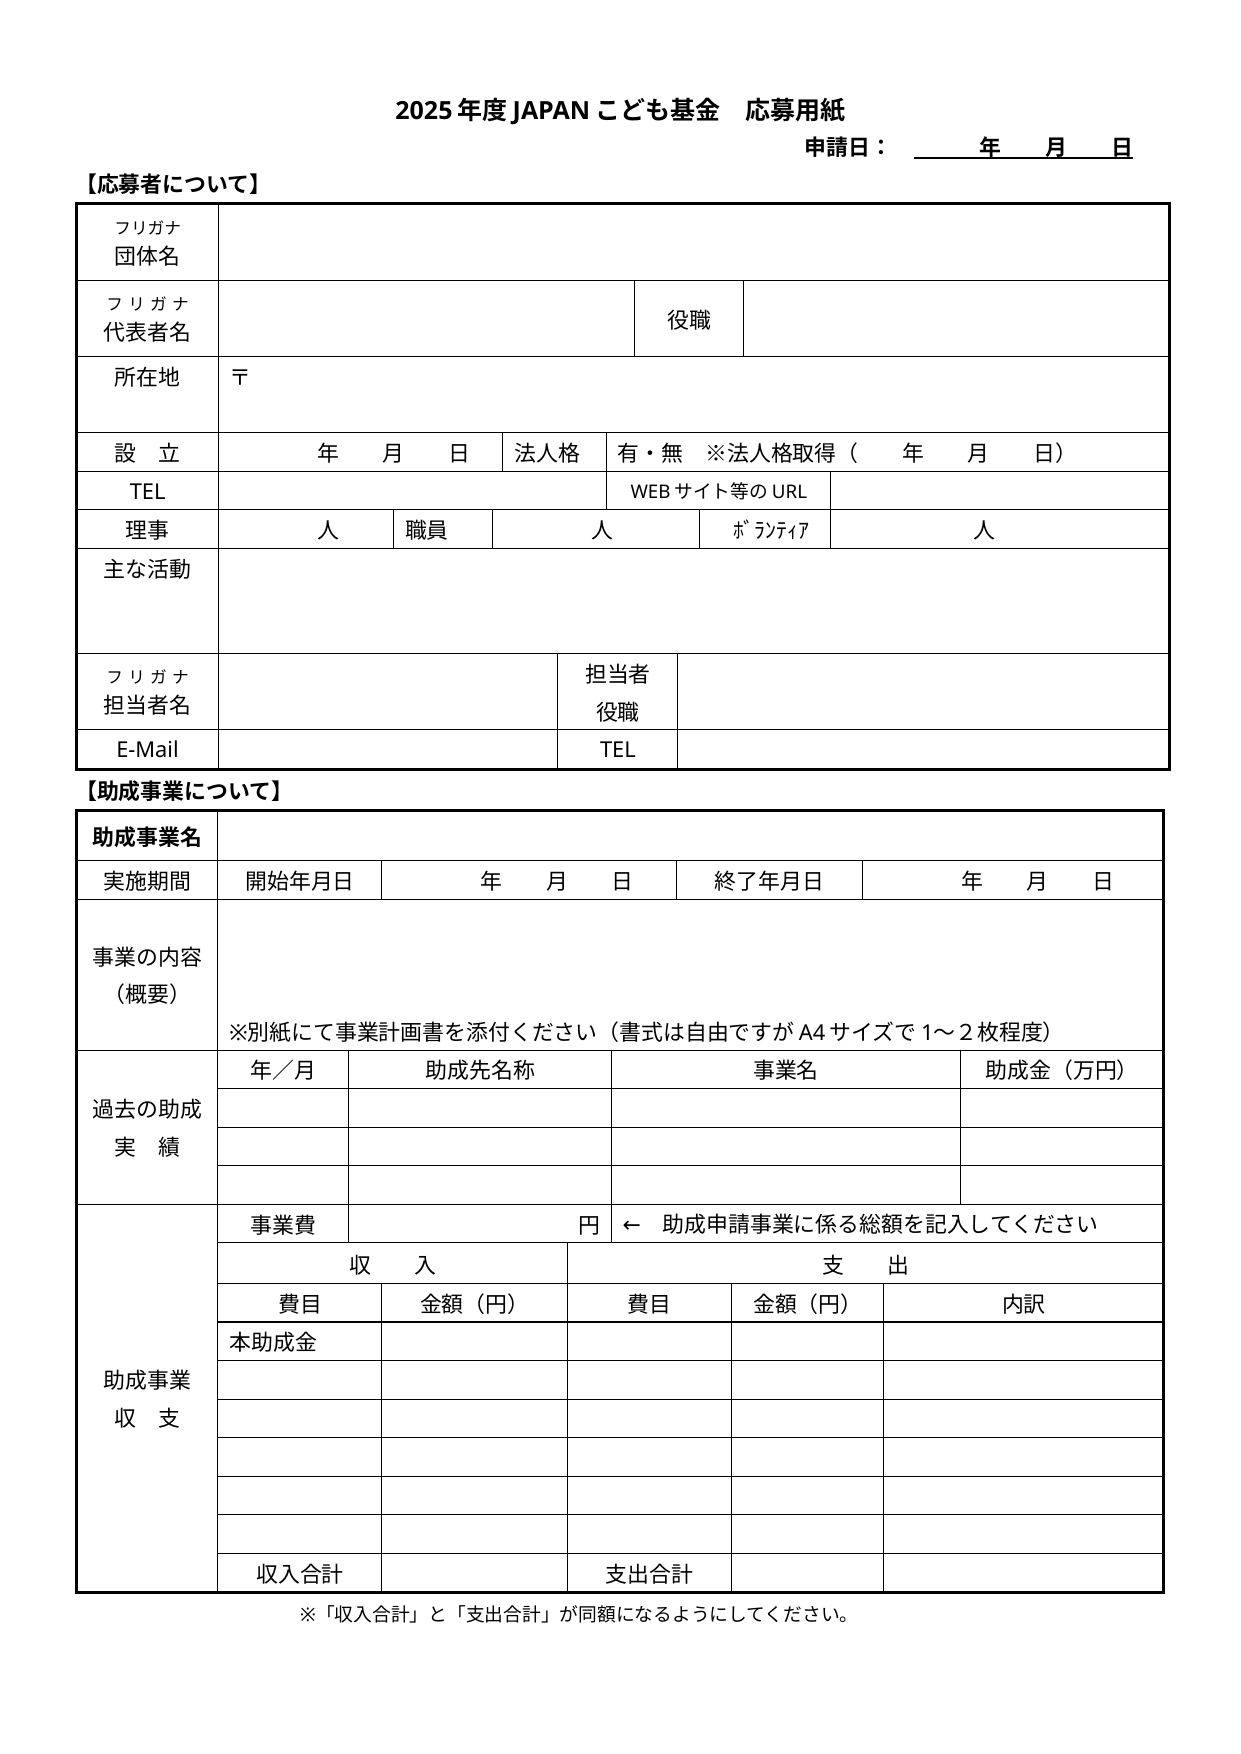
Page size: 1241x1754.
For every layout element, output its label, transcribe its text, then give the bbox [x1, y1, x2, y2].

table_cell 年 月 日 [382, 861, 676, 898]
table_cell [349, 1128, 611, 1165]
table_cell 本助成金 [218, 1323, 381, 1360]
table_cell [732, 1400, 883, 1437]
table_cell 金額（円） [732, 1284, 883, 1321]
table_cell [568, 1361, 731, 1398]
table_cell 開始年月日 [218, 861, 381, 898]
text 申請日： 年 月 日 [75, 127, 1165, 164]
table_cell [884, 1400, 1162, 1437]
table_cell [382, 1438, 567, 1476]
table_cell 事業費 [218, 1205, 348, 1242]
table_cell [219, 472, 606, 509]
table_cell 〒 [219, 357, 1168, 432]
table_cell [961, 1089, 1162, 1127]
table_cell 費目 [218, 1284, 381, 1321]
table_cell 支出合計 [568, 1554, 731, 1591]
table_cell [568, 1477, 731, 1514]
table_cell 年 月 日 [863, 861, 1162, 898]
table_cell [382, 1361, 567, 1398]
table_cell 事業名 [612, 1051, 960, 1088]
table_cell 内訳 [884, 1284, 1162, 1321]
table_cell 支 出 [568, 1243, 1162, 1283]
table_cell 人 [493, 510, 699, 548]
table_cell 所在地 [78, 357, 218, 432]
table_cell [218, 1438, 381, 1476]
table_cell [884, 1361, 1162, 1398]
table_cell 役職 [635, 281, 743, 356]
table_cell 理事 [78, 510, 218, 548]
table_cell 収 入 [218, 1243, 567, 1283]
table_cell [612, 1166, 960, 1204]
text 【応募者について】 [75, 164, 1165, 202]
table_cell [612, 1089, 960, 1127]
table_cell [884, 1438, 1162, 1476]
table_cell [961, 1166, 1162, 1204]
table_cell [218, 1128, 348, 1165]
table_cell [349, 1089, 611, 1127]
table_cell [884, 1477, 1162, 1514]
table_cell 年／月 [218, 1051, 348, 1088]
table_cell 実施期間 [78, 861, 217, 898]
table_cell [382, 1554, 567, 1591]
table_cell [612, 1128, 960, 1165]
table_cell [218, 1515, 381, 1553]
table_cell 費目 [568, 1284, 731, 1321]
table_cell [219, 281, 634, 356]
table_cell [568, 1438, 731, 1476]
table_cell [349, 1166, 611, 1204]
table_cell 金額（円） [382, 1284, 567, 1321]
table_cell E-Mail [78, 730, 218, 768]
table_cell 法人格 [503, 433, 606, 471]
table_cell TEL [78, 472, 218, 509]
table_cell [382, 1323, 567, 1360]
table_cell [382, 1477, 567, 1514]
table_cell 助成事業 収 支 [78, 1205, 217, 1591]
table_cell [218, 1477, 381, 1514]
table_cell [961, 1128, 1162, 1165]
table_cell 過去の助成実 績 [78, 1051, 217, 1204]
table_cell 担当者 役職 [558, 654, 677, 729]
table_cell [732, 1323, 883, 1360]
table_header 助成事業名 [78, 812, 217, 860]
table_cell [732, 1515, 883, 1553]
text ※「収入合計」と「支出合計」が同額になるようにしてください。 [75, 1594, 1165, 1632]
table_cell 設 立 [78, 433, 218, 471]
table_cell [218, 1089, 348, 1127]
table_cell 円 [349, 1205, 611, 1242]
table_cell 有・無 ※法人格取得（ 年 月 日） [607, 433, 1168, 471]
table_cell 主な活動 [78, 549, 218, 653]
table_cell [884, 1554, 1162, 1591]
table_cell ※別紙にて事業計画書を添付ください（書式は自由ですがA4サイズで1～２枚程度） [218, 900, 1162, 1049]
table_cell [884, 1515, 1162, 1553]
table_cell [78, 654, 218, 729]
table_cell [678, 654, 1168, 729]
table_cell [568, 1400, 731, 1437]
table_cell [218, 1166, 348, 1204]
table_cell 人 [831, 510, 1168, 548]
table_cell [732, 1438, 883, 1476]
table_cell TEL [558, 730, 677, 768]
table_cell [678, 730, 1168, 768]
table_cell [218, 1361, 381, 1398]
text 2025年度JAPANこども基金 応募用紙 [75, 89, 1165, 127]
table_cell ﾎﾞﾗﾝﾃｨｱ [700, 510, 830, 548]
table_cell 助成申請事業に係る総額を記入してください [612, 1205, 1162, 1242]
table_cell 終了年月日 [677, 861, 862, 898]
table_cell 助成先名称 [349, 1051, 611, 1088]
table_cell 職員 [394, 510, 492, 548]
table_cell 年 月 日 [219, 433, 502, 471]
table_cell [219, 654, 557, 729]
table_header [78, 205, 218, 280]
table_cell 収入合計 [218, 1554, 381, 1591]
table_cell 助成金（万円） [961, 1051, 1162, 1088]
table_cell [744, 281, 1168, 356]
table_cell [831, 472, 1168, 509]
table_header [219, 205, 1168, 280]
table_cell [78, 281, 218, 356]
table_cell [382, 1515, 567, 1553]
table_cell [219, 549, 1168, 653]
table_cell [884, 1323, 1162, 1360]
table_cell WEBサイト等のURL [607, 472, 830, 509]
table_cell [219, 730, 557, 768]
table_cell [732, 1554, 883, 1591]
table_cell [732, 1477, 883, 1514]
table_cell [218, 1400, 381, 1437]
table_cell 人 [219, 510, 393, 548]
table_cell [568, 1515, 731, 1553]
table_cell [382, 1400, 567, 1437]
table_cell [732, 1361, 883, 1398]
table_cell [568, 1323, 731, 1360]
table_header [218, 812, 1162, 860]
table_cell 事業の内容 （概要） [78, 900, 217, 1049]
text 【助成事業について】 [75, 771, 1165, 808]
